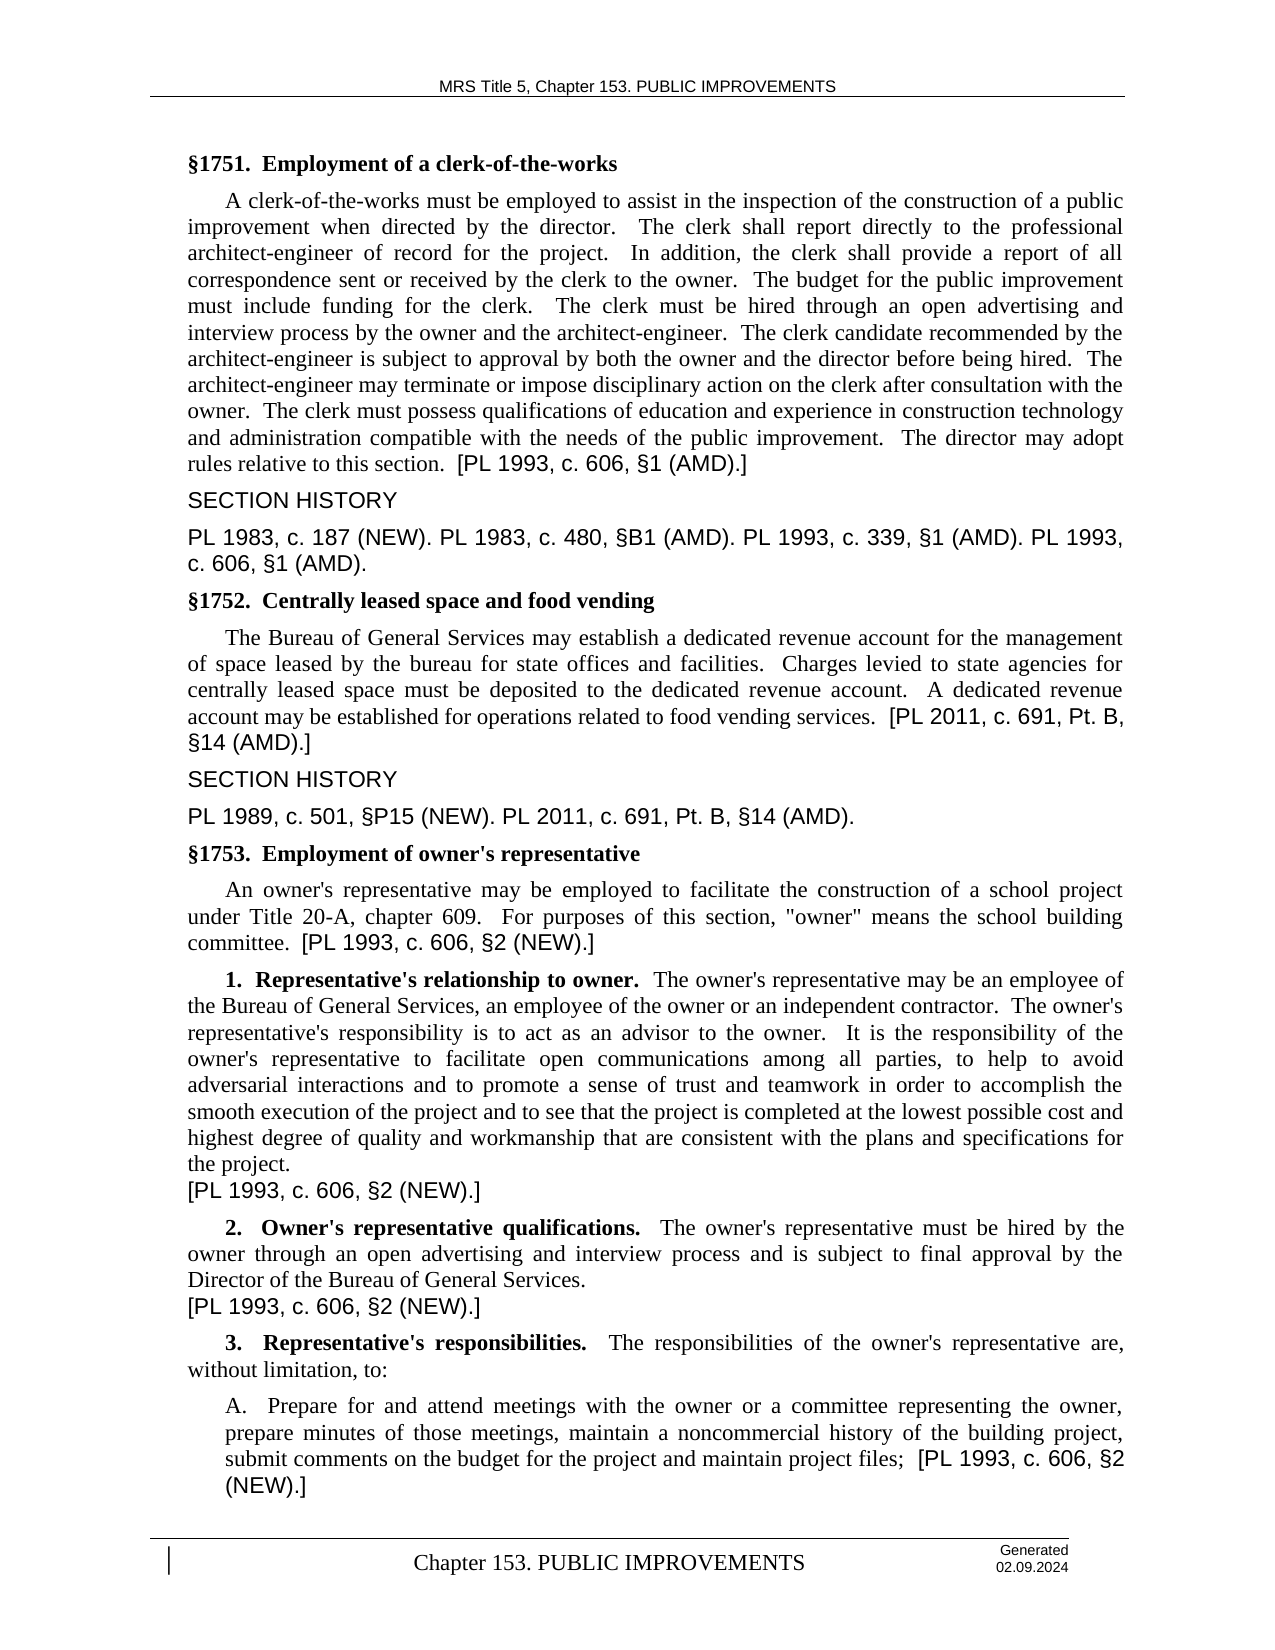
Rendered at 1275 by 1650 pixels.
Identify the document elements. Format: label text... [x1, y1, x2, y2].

text §1753. Employment of owner's representative [187, 840, 1125, 866]
text The Bureau of General Services may establish a dedicated revenue account for the management of space leased by the bureau for state offices and facilities. Charges levied to state agencies for centrally leased space must be deposited to the dedicated revenue account. A dedicated revenue account may be established for operations related to food vending services. [PL 2011, c. 691, Pt. B, §14 (AMD).] [187, 624, 1125, 756]
text 2. Owner's representative qualifications. The owner's representative must be hired by the owner through an open advertising and interview process and is subject to final approval by the Director of the Bureau of General Services. [187, 1214, 1125, 1293]
text 1. Representative's relationship to owner. The owner's representative may be an employee of the Bureau of General Services, an employee of the owner or an independent contractor. The owner's representative's responsibility is to act as an advisor to the owner. It is the responsibility of the owner's representative to facilitate open communications among all parties, to help to avoid adversarial interactions and to promote a sense of trust and teamwork in order to accomplish the smooth execution of the project and to see that the project is completed at the lowest possible cost and highest degree of quality and workmanship that are consistent with the plans and specifications for the project. [187, 966, 1125, 1177]
text A clerk-of-the-works must be employed to assist in the inspection of the construction of a public improvement when directed by the director. The clerk shall report directly to the professional architect-engineer of record for the project. In addition, the clerk shall provide a report of all correspondence sent or received by the clerk to the owner. The budget for the public improvement must include funding for the clerk. The clerk must be hired through an open advertising and interview process by the owner and the architect-engineer. The clerk candidate recommended by the architect-engineer is subject to approval by both the owner and the director before being hired. The architect-engineer may terminate or impose disciplinary action on the clerk after consultation with the owner. The clerk must possess qualifications of education and experience in construction technology and administration compatible with the needs of the public improvement. The director may adopt rules relative to this section. [PL 1993, c. 606, §1 (AMD).] [187, 187, 1125, 477]
text §1752. Centrally leased space and food vending [187, 587, 1125, 613]
text SECTION HISTORY [187, 487, 1125, 513]
text A. Prepare for and attend meetings with the owner or a committee representing the owner, prepare minutes of those meetings, maintain a noncommercial history of the building project, submit comments on the budget for the project and maintain project files; [PL 1993, c. 606, §2 (NEW).] [225, 1393, 1125, 1498]
text [PL 1993, c. 606, §2 (NEW).] [187, 1293, 1125, 1319]
text [PL 1993, c. 606, §2 (NEW).] [187, 1177, 1125, 1203]
text SECTION HISTORY [187, 766, 1125, 792]
text 3. Representative's responsibilities. The responsibilities of the owner's representative are, without limitation, to: [187, 1329, 1125, 1382]
text PL 1983, c. 187 (NEW). PL 1983, c. 480, §B1 (AMD). PL 1993, c. 339, §1 (AMD). PL 1993, c. 606, §1 (AMD). [187, 524, 1125, 577]
text PL 1989, c. 501, §P15 (NEW). PL 2011, c. 691, Pt. B, §14 (AMD). [187, 803, 1125, 829]
text §1751. Employment of a clerk-of-the-works [187, 150, 1125, 176]
text An owner's representative may be employed to facilitate the construction of a school project under Title 20‑A, chapter 609. For purposes of this section, "owner" means the school building committee. [PL 1993, c. 606, §2 (NEW).] [187, 876, 1125, 956]
